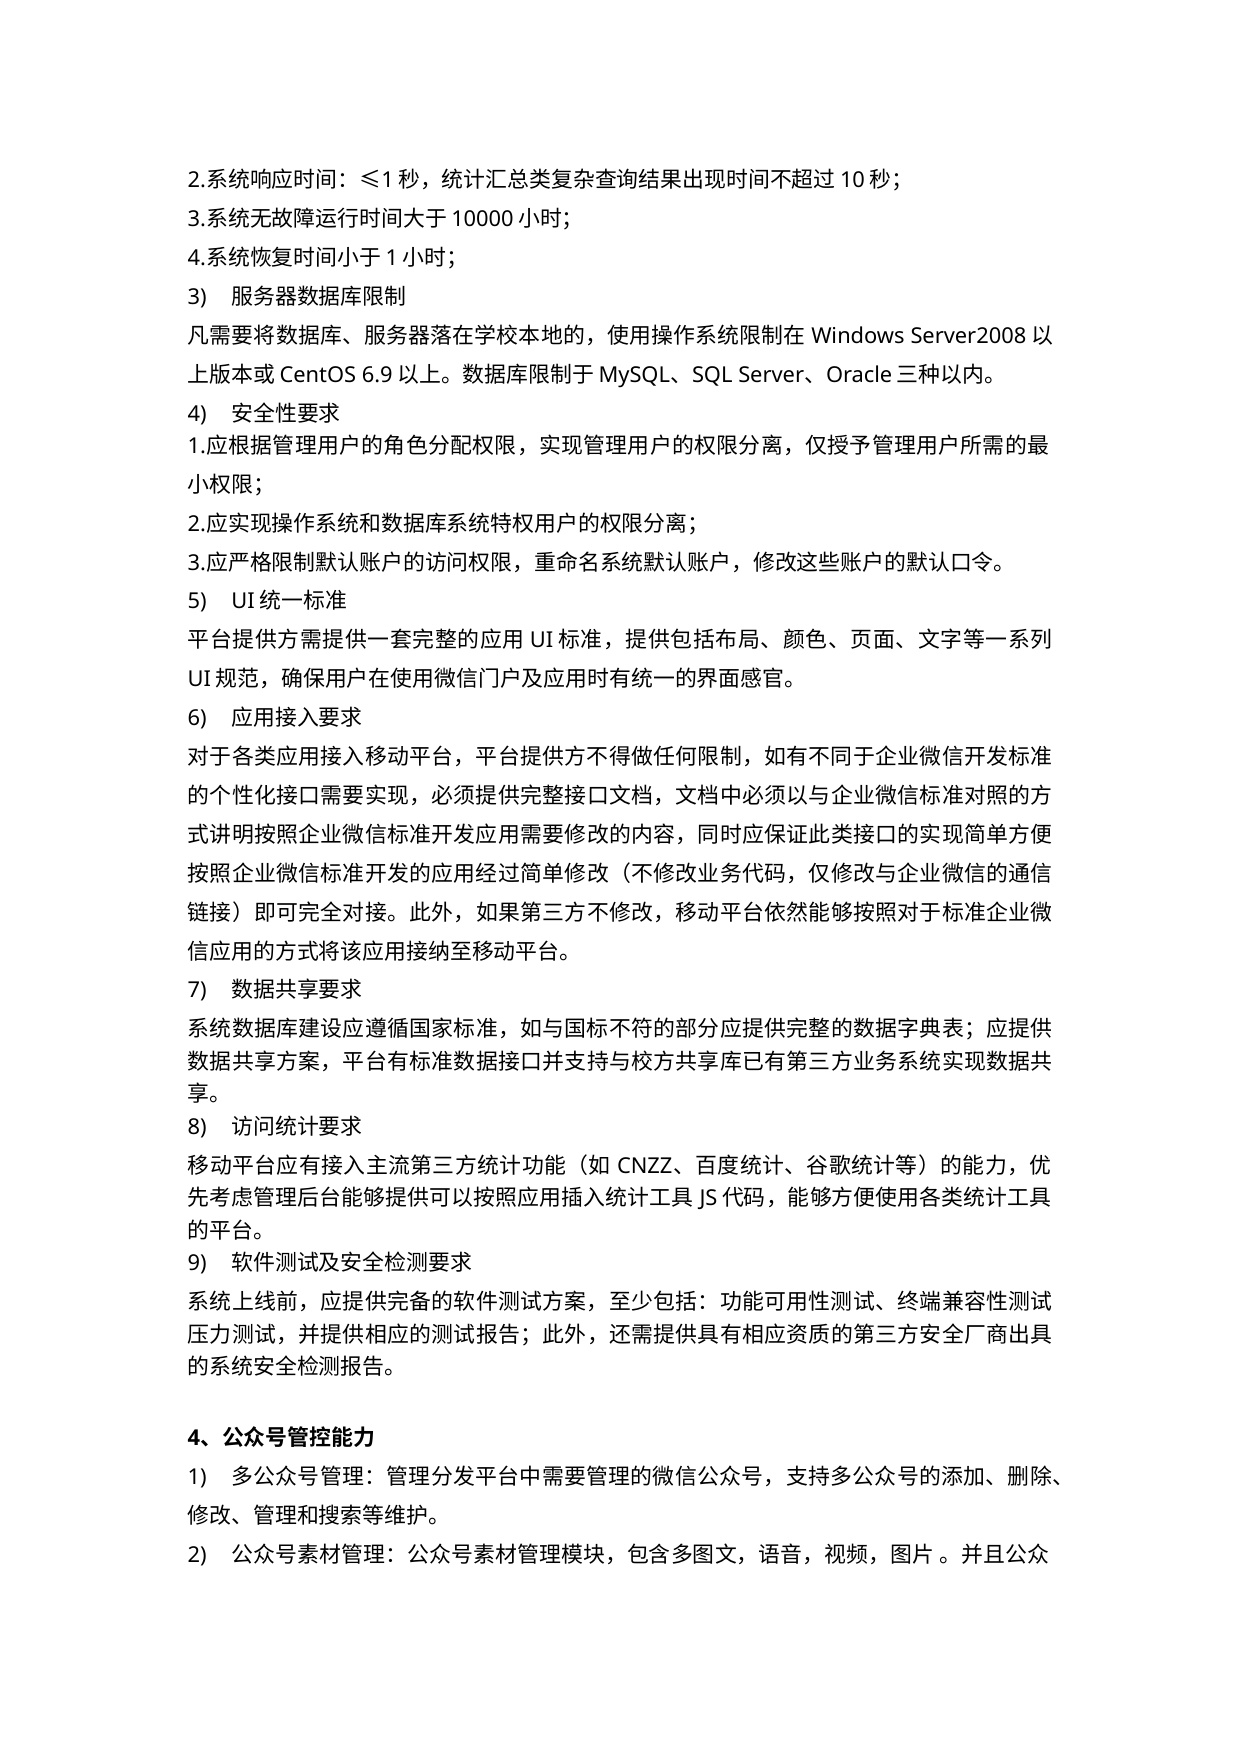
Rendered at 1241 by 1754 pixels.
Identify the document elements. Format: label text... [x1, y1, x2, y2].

list 服务器数据库限制 [187, 278, 1053, 311]
list 应用接入要求 [187, 700, 1053, 732]
list 软件测试及安全检测要求 [187, 1245, 1053, 1277]
list 访问统计要求 [187, 1108, 1053, 1141]
text 1.应根据管理用户的角色分配权限，实现管理用户的权限分离，仅授予管理用户所需的最小权限； [187, 428, 1053, 499]
text 4、公众号管控能力 [187, 1420, 1053, 1452]
text 3.系统无故障运行时间大于10000小时； [187, 201, 1053, 233]
text 移动平台应有接入主流第三方统计功能（如CNZZ、百度统计、谷歌统计等）的能力，优先考虑管理后台能够提供可以按照应用插入统计工具JS代码，能够方便使用各类统计工具的平台。 [187, 1147, 1053, 1245]
list 数据共享要求 [187, 972, 1053, 1005]
text 平台提供方需提供一套完整的应用UI标准，提供包括布局、颜色、页面、文字等一系列UI规范，确保用户在使用微信门户及应用时有统一的界面感官。 [187, 622, 1053, 693]
text 3.应严格限制默认账户的访问权限，重命名系统默认账户，修改这些账户的默认口令。 [187, 544, 1053, 577]
text 对于各类应用接入移动平台，平台提供方不得做任何限制，如有不同于企业微信开发标准的个性化接口需要实现，必须提供完整接口文档，文档中必须以与企业微信标准对照的方式讲明按照企业微信标准开发应用需要修改的内容，同时应保证此类接口的实现简单方便，按照企业微信标准开发的应用经过简单修改（不修改业务代码，仅修改与企业微信的通信链接）即可完全对接。此外，如果第三方不修改，移动平台依然能够按照对于标准企业微信应用的方式将该应用接纳至移动平台。 [187, 739, 1053, 966]
text 凡需要将数据库、服务器落在学校本地的，使用操作系统限制在Windows Server2008以上版本或CentOS 6.9以上。数据库限制于MySQL、SQL Server、Oracle三种以内。 [187, 317, 1053, 389]
text 2.系统响应时间：≤1秒，统计汇总类复杂查询结果出现时间不超过10秒； [187, 162, 1053, 194]
text 系统上线前，应提供完备的软件测试方案，至少包括：功能可用性测试、终端兼容性测试、压力测试，并提供相应的测试报告；此外，还需提供具有相应资质的第三方安全厂商出具的系统安全检测报告。 [187, 1284, 1053, 1381]
text 2.应实现操作系统和数据库系统特权用户的权限分离； [187, 505, 1053, 538]
list 安全性要求 [187, 395, 1053, 428]
text 系统数据库建设应遵循国家标准，如与国标不符的部分应提供完整的数据字典表；应提供数据共享方案，平台有标准数据接口并支持与校方共享库已有第三方业务系统实现数据共享。 [187, 1011, 1053, 1108]
list UI统一标准 [187, 583, 1053, 616]
list 多公众号管理：管理分发平台中需要管理的微信公众号，支持多公众号的添加、删除、修改、管理和搜索等维护。 [187, 1458, 1053, 1530]
text 4.系统恢复时间小于1小时； [187, 240, 1053, 272]
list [187, 1536, 1053, 1569]
